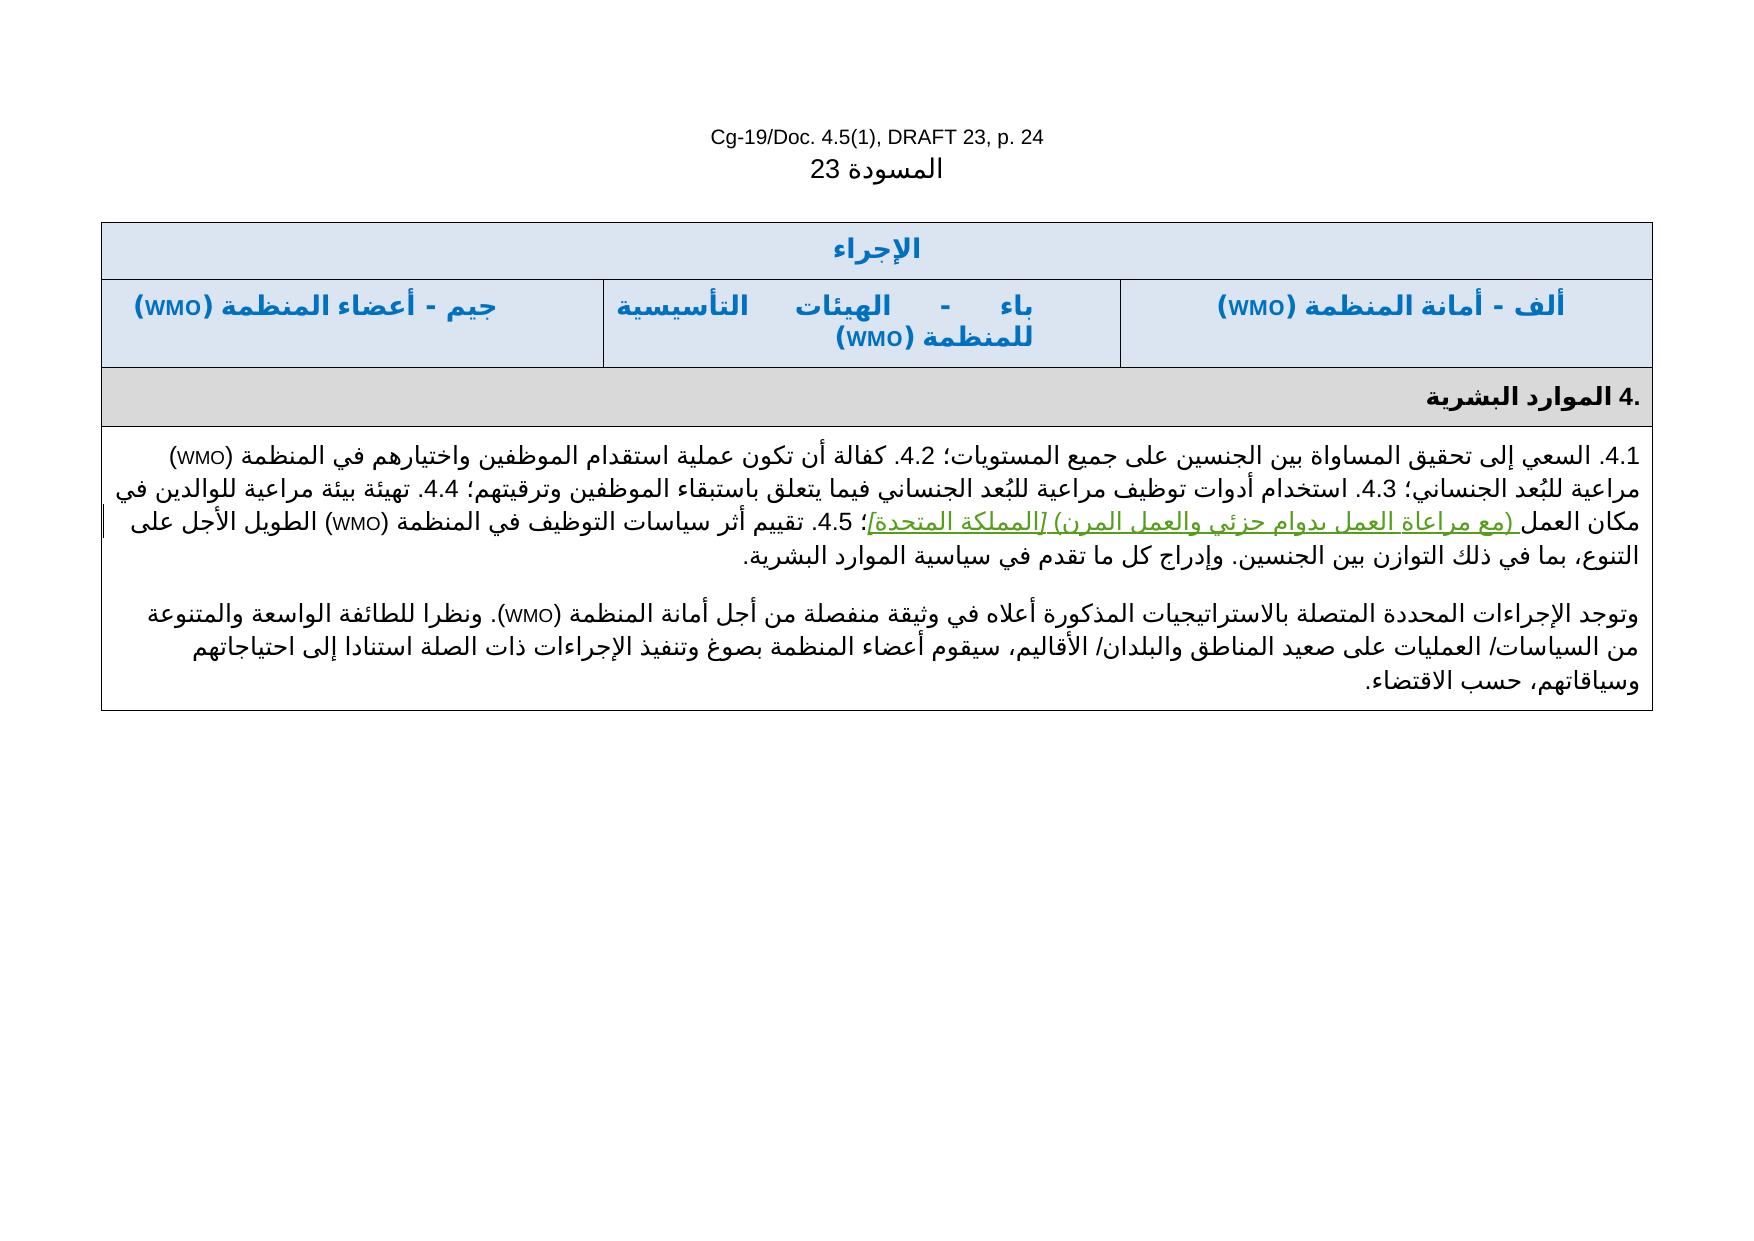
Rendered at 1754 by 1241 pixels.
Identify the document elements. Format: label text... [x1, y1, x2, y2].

table_cell .4 الموارد البشرية [102, 368, 1652, 426]
table_cell ألف - أمانة المنظمة (WMO) [1121, 280, 1652, 367]
table_header الإجراء [102, 223, 1652, 279]
table_cell جيم - أعضاء المنظمة (WMO) [102, 280, 603, 367]
table_cell 4.1. السعي إلى تحقيق المساواة بين الجنسين على جميع المستويات؛ 4.2. كفالة أن تكون عملية استقدام الموظفين واختيارهم في المنظمة (WMO) مراعية للبُعد الجنساني؛ 4.3. استخدام أدوات توظيف مراعية للبُعد الجنساني فيما يتعلق باستبقاء الموظفين وترقيتهم؛ 4.4. تهيئة بيئة مراعية للوالدين في مكان العمل؛ 4.5. تقييم أثر سياسات التوظيف في المنظمة (WMO) الطويل الأجل على التنوع، بما في ذلك التوازن بين الجنسين. وإدراج كل ما تقدم في سياسية الموارد البشرية. وتوجد الإجراءات المحددة المتصلة بالاستراتيجيات المذكورة أعلاه في وثيقة منفصلة من أجل أمانة المنظمة (WMO). ونظرا للطائفة الواسعة والمتنوعة من السياسات/ العمليات على صعيد المناطق والبلدان/ الأقاليم، سيقوم أعضاء المنظمة بصوغ وتنفيذ الإجراءات ذات الصلة استنادا إلى احتياجاتهم وسياقاتهم، حسب الاقتضاء. [102, 427, 1652, 710]
table_cell باء - الهيئات التأسيسية للمنظمة (WMO) [604, 280, 1120, 367]
